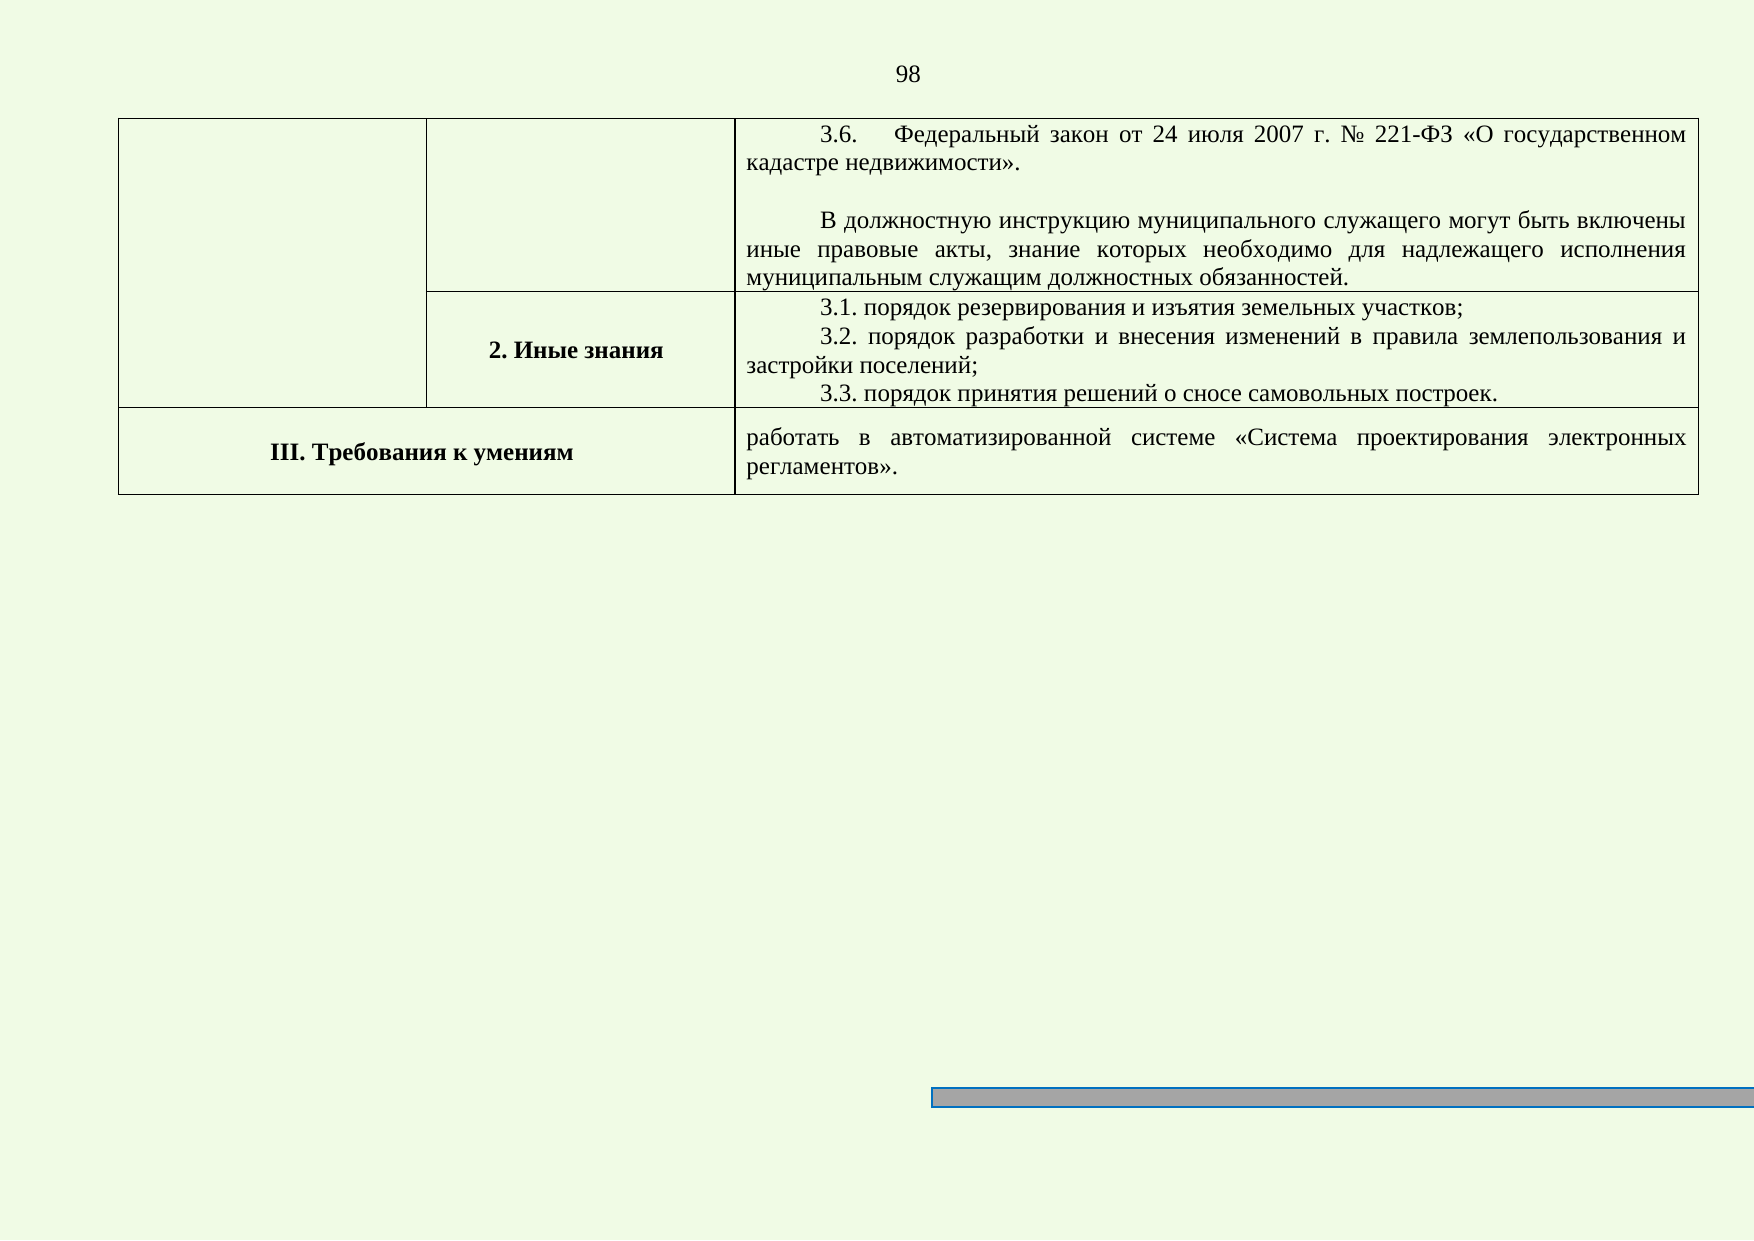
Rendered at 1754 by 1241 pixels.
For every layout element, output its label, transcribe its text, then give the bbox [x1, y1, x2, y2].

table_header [736, 119, 1698, 291]
table_cell 3.1. порядок резервирования и изъятия земельных участков; 3.2. порядок разработки и внесения изменений в правила землепользования и застройки поселений; 3.3. порядок принятия решений о сносе самовольных построек. [736, 292, 1698, 407]
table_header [427, 119, 734, 291]
table_cell III. Требования к умениям [119, 408, 734, 494]
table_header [119, 119, 426, 407]
table_cell работать в автоматизированной системе «Система проектирования электронных регламентов». [736, 408, 1698, 494]
table_cell 2. Иные знания [427, 292, 734, 407]
